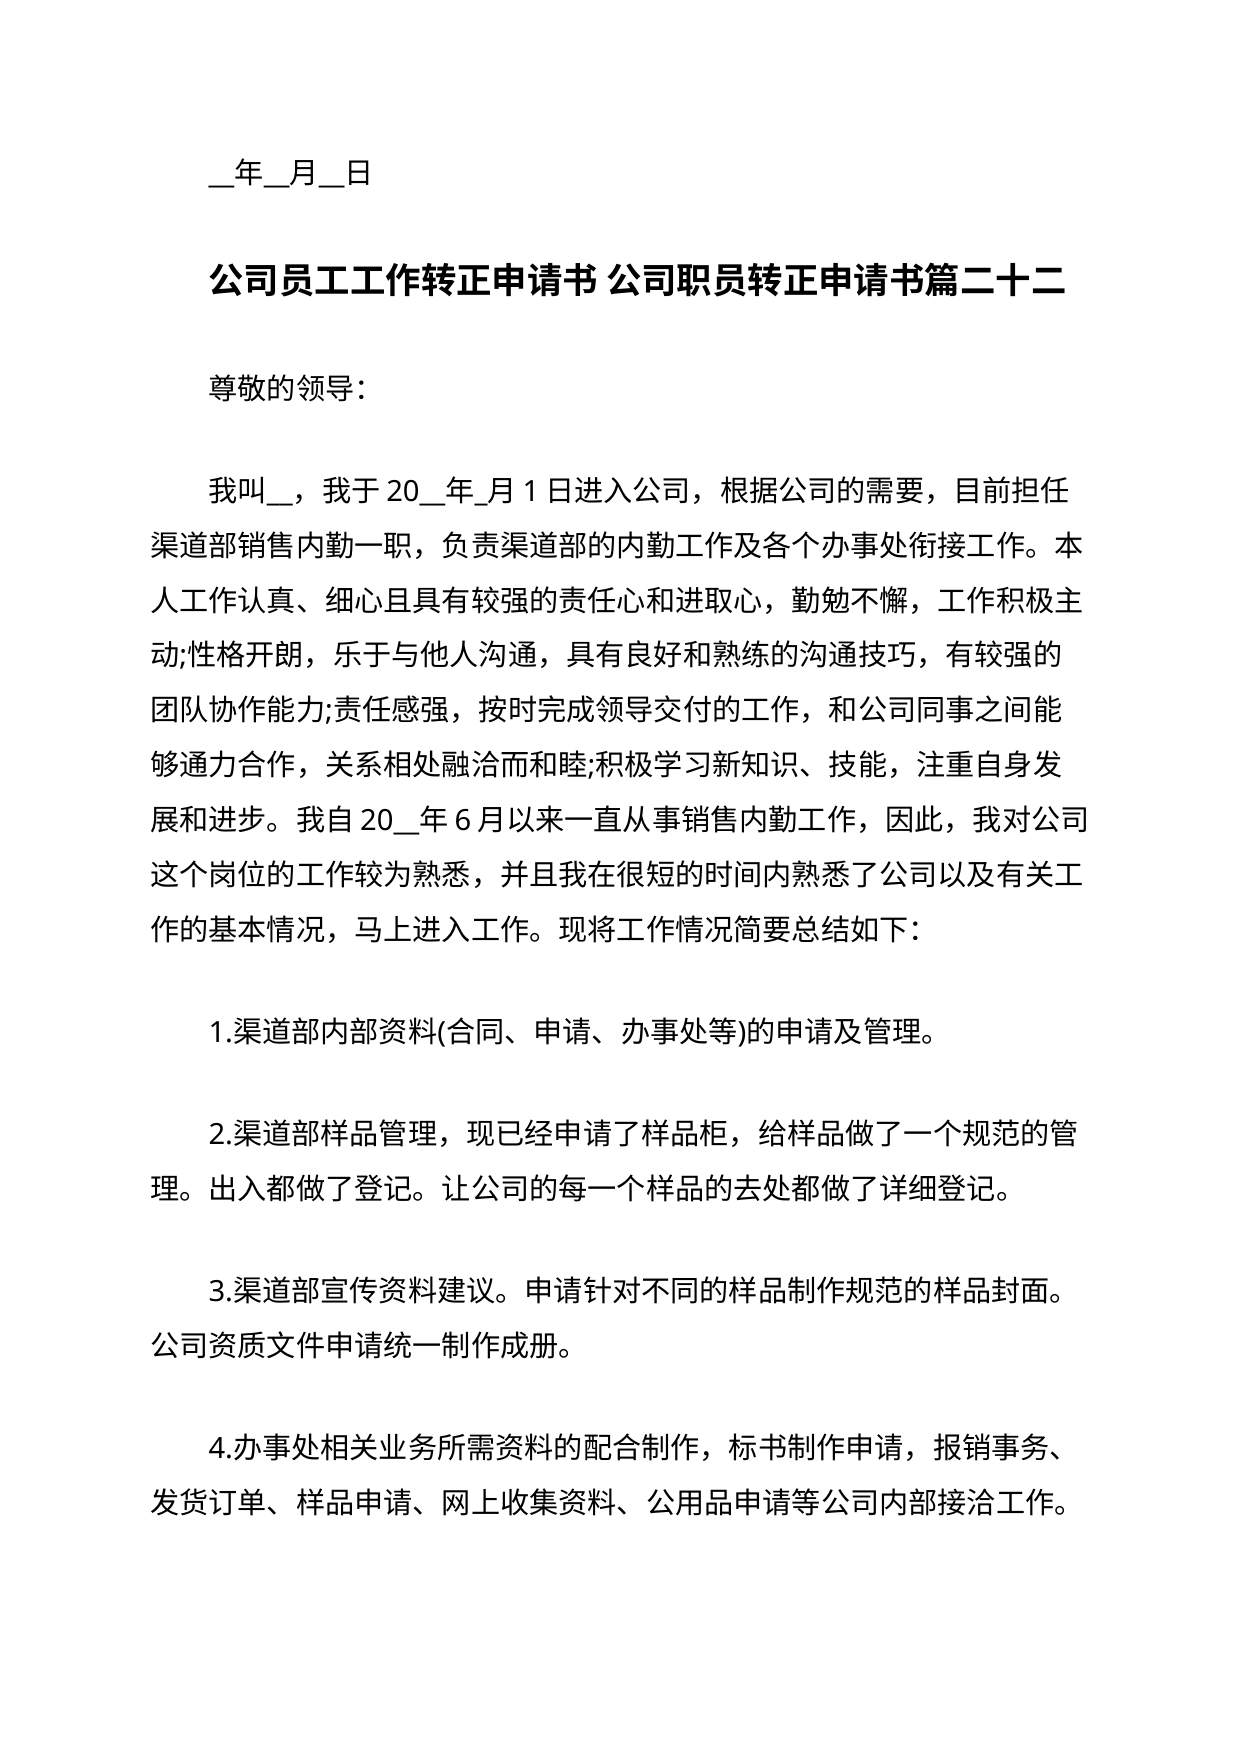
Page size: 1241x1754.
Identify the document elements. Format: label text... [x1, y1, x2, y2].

text 我叫__，我于20__年_月1日进入公司，根据公司的需要，目前担任渠道部销售内勤一职，负责渠道部的内勤工作及各个办事处衔接工作。本人工作认真、细心且具有较强的责任心和进取心，勤勉不懈，工作积极主动;性格开朗，乐于与他人沟通，具有良好和熟练的沟通技巧，有较强的团队协作能力;责任感强，按时完成领导交付的工作，和公司同事之间能够通力合作，关系相处融洽而和睦;积极学习新知识、技能，注重自身发展和进步。我自20__年6月以来一直从事销售内勤工作，因此，我对公司这个岗位的工作较为熟悉，并且我在很短的时间内熟悉了公司以及有关工作的基本情况，马上进入工作。现将工作情况简要总结如下： [150, 467, 1090, 949]
text 4.办事处相关业务所需资料的配合制作，标书制作申请，报销事务、发货订单、样品申请、网上收集资料、公用品申请等公司内部接洽工作。 [150, 1424, 1090, 1521]
text 尊敬的领导： [150, 365, 1090, 408]
text 3.渠道部宣传资料建议。申请针对不同的样品制作规范的样品封面。公司资质文件申请统一制作成册。 [150, 1267, 1090, 1365]
text __年__月__日 [150, 150, 1090, 192]
text 1.渠道部内部资料(合同、申请、办事处等)的申请及管理。 [150, 1009, 1090, 1051]
text 2.渠道部样品管理，现已经申请了样品柜，给样品做了一个规范的管理。出入都做了登记。让公司的每一个样品的去处都做了详细登记。 [150, 1111, 1090, 1208]
text 公司员工工作转正申请书 公司职员转正申请书篇二十二 [150, 252, 1090, 303]
